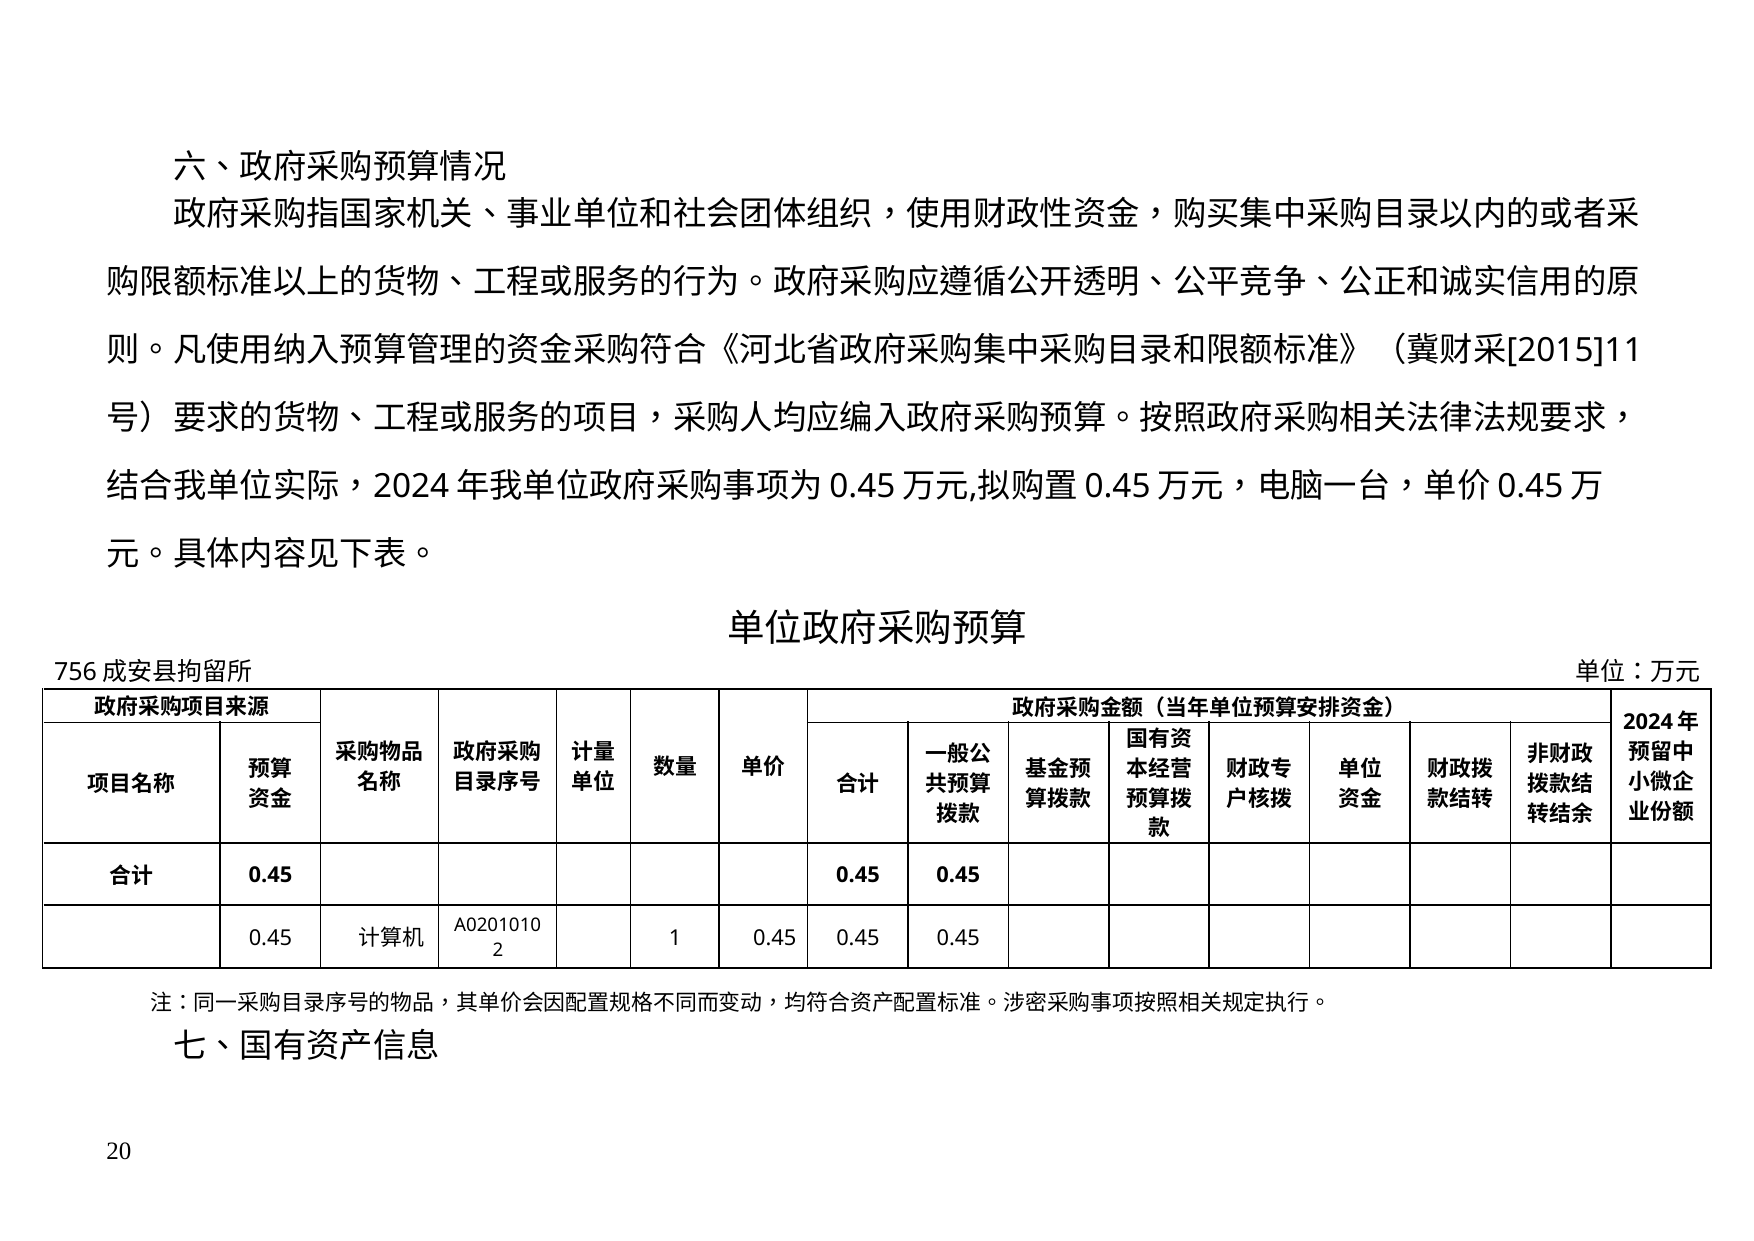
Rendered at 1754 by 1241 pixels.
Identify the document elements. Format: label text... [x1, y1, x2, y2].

table_cell [439, 844, 556, 904]
table_cell [631, 844, 718, 904]
table_cell 财政专户核拨 [1210, 723, 1309, 842]
table_cell A02010102 [439, 906, 556, 967]
table_cell [1511, 844, 1610, 904]
table_cell 项目名称 [43, 723, 219, 842]
table_cell 2024年 预留中 小微企 业份额 [1612, 690, 1710, 842]
table_cell 单价 [720, 690, 807, 842]
table_cell [1411, 844, 1510, 904]
table_cell 预算 资金 [221, 723, 320, 842]
table_cell [1009, 844, 1108, 904]
table_cell 0.45 [720, 906, 807, 967]
table_cell [1511, 906, 1610, 967]
text 单位政府采购预算 [106, 598, 1648, 652]
table_header 单位：万元 [808, 654, 1710, 688]
table_cell 一般公共预算拨款 [909, 723, 1008, 842]
table_cell 0.45 [909, 844, 1008, 904]
table_cell 政府采购金额（当年单位预算安排资金） [808, 690, 1610, 721]
table_cell 0.45 [808, 844, 907, 904]
table_cell 1 [631, 906, 718, 967]
table_cell [1310, 844, 1409, 904]
table_cell 国有资本经营预算拨款 [1110, 723, 1208, 842]
table_cell 政府采购目录序号 [439, 690, 556, 842]
table_cell 非财政 拨款结 转结余 [1511, 723, 1610, 842]
table_cell 计算机 [321, 906, 438, 967]
table_cell [1612, 844, 1710, 904]
table_cell [557, 906, 630, 967]
table_cell 0.45 [909, 906, 1008, 967]
table_cell [321, 844, 438, 904]
table_cell [1110, 844, 1208, 904]
table_cell 采购物品名称 [321, 690, 438, 842]
table_cell 基金预算拨款 [1009, 723, 1108, 842]
table_cell 政府采购项目来源 [43, 689, 320, 721]
table_cell 0.45 [221, 906, 320, 967]
table_cell [1612, 906, 1710, 967]
table_cell [557, 844, 630, 904]
text 七、国有资产信息 [106, 1022, 1648, 1067]
table_cell [1210, 844, 1309, 904]
text 六、政府采购预算情况 [106, 143, 1648, 188]
table_cell 0.45 [221, 844, 320, 904]
table_cell 合计 [43, 843, 219, 904]
table_cell [1411, 906, 1510, 967]
table_cell [1210, 906, 1309, 967]
table_header 756成安县拘留所 [43, 654, 807, 688]
table_cell [720, 844, 807, 904]
table_cell [43, 905, 219, 967]
table_cell [1009, 906, 1108, 967]
text 注：同一采购目录序号的物品，其单价会因配置规格不同而变动，均符合资产配置标准。涉密采购事项按照相关规定执行。 [106, 969, 1648, 1021]
table_cell 单位 资金 [1310, 723, 1409, 842]
text 政府采购指国家机关、事业单位和社会团体组织，使用财政性资金，购买集中采购目录以内的或者采购限额标准以上的货物、工程或服务的行为。政府采购应遵循公开透明、公平竞争、公正和诚实信用的原则。凡使用纳入预算管理的资金采购符合《河北省政府采购集中采购目录和限额标准》（冀财采[2015]11号）要求的货物、工程或服务的项目，采购人均应编入政府采购预算。按照政府采购相关法律法规要求，结合我单位实际，2024年我单位政府采购事项为0.45万元,拟购置0.45万元，电脑一台，单价0.45万元。具体内容见下表。 [106, 189, 1648, 575]
table_cell 数量 [631, 690, 718, 842]
table_cell [1310, 906, 1409, 967]
table_cell [1110, 906, 1208, 967]
table_cell 财政拨 款结转 [1411, 723, 1510, 842]
table_cell 0.45 [808, 906, 907, 967]
table_cell 合计 [808, 723, 907, 842]
table_cell 计量 单位 [557, 690, 630, 842]
